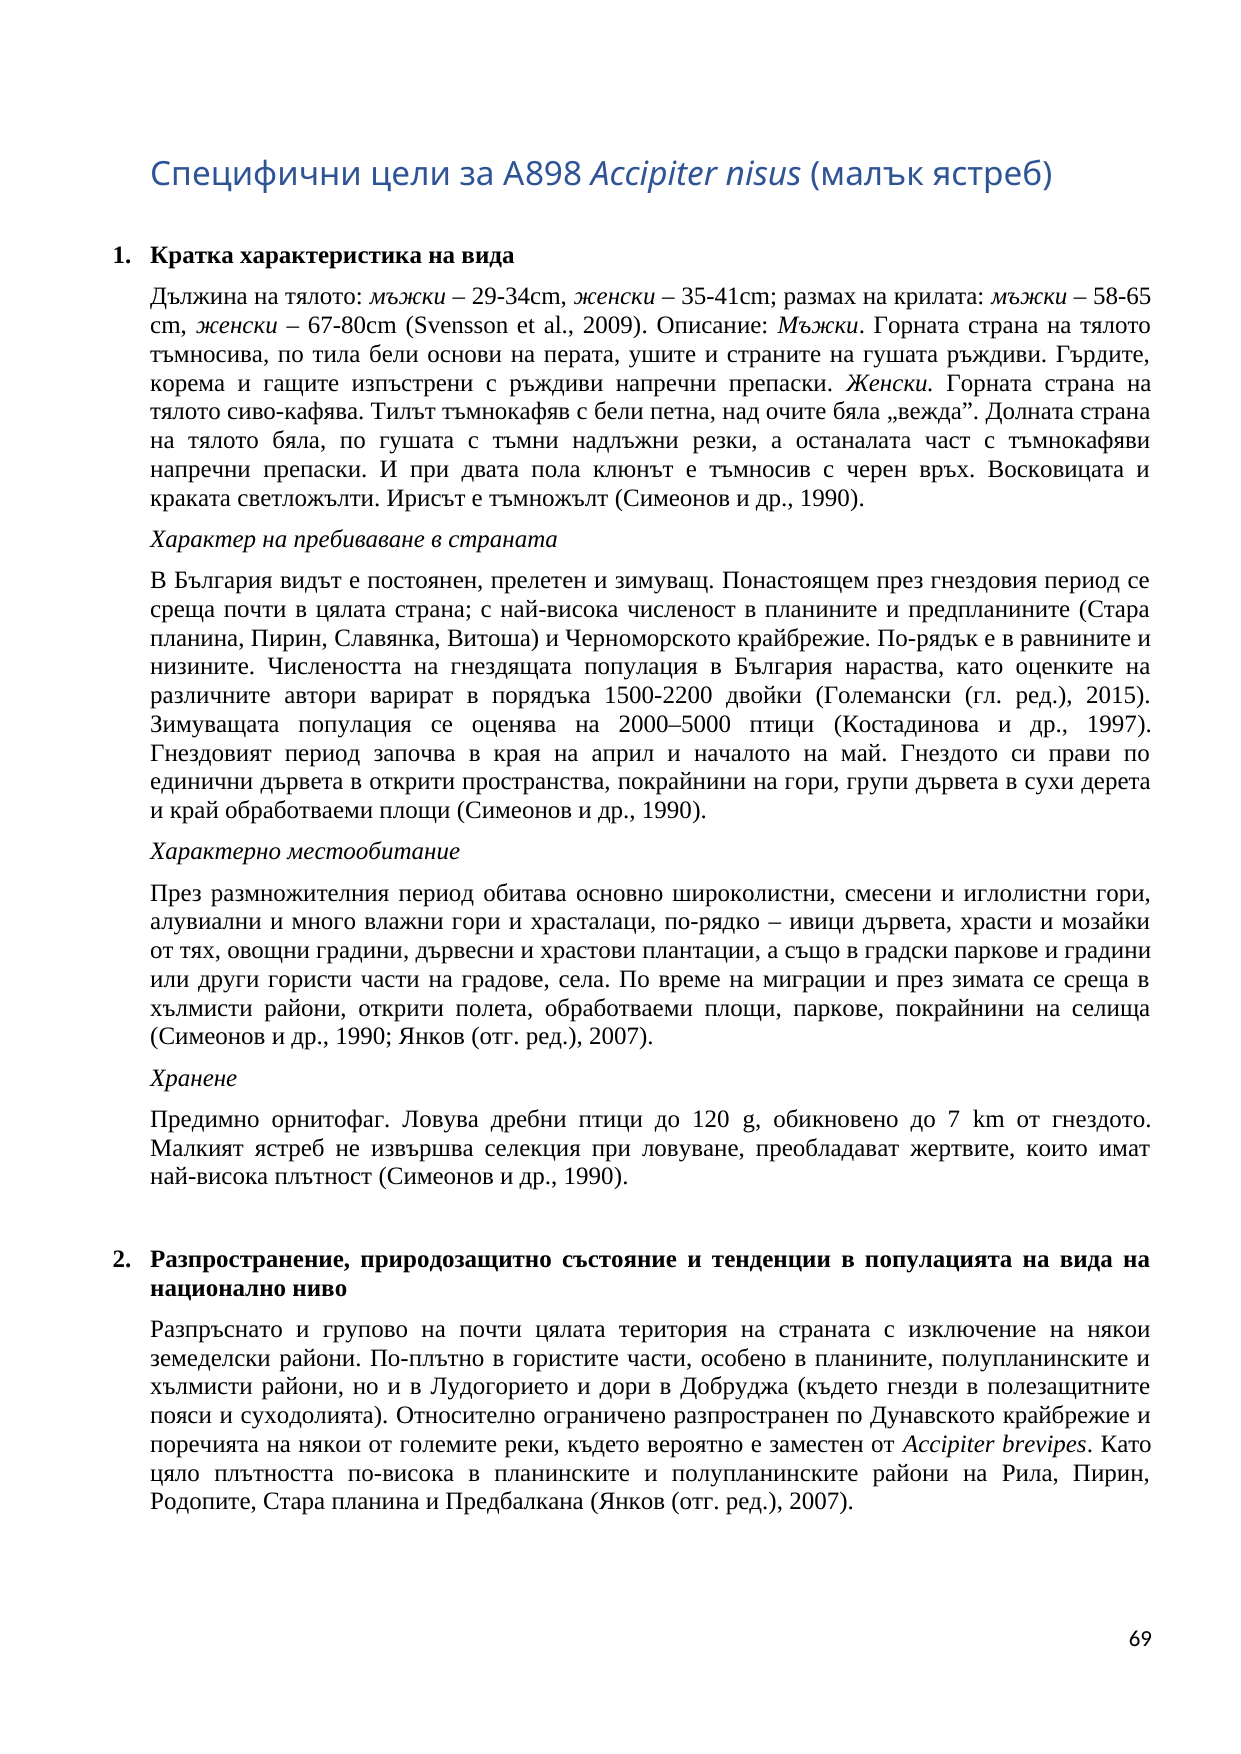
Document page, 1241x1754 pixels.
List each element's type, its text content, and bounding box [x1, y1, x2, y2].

text Хранене [150, 1063, 1152, 1091]
list Разпространение, природозащитно състояние и тенденции в популацията на вида на национално ниво [112, 1244, 1152, 1301]
list Кратка характеристика на вида [112, 240, 1152, 269]
text В България видът е постоянен, прелетен и зимуващ. Понастоящем през гнездовия период се среща почти в цялата страна; с най-висока численост в планините и предпланините (Стара планина, Пирин, Славянка, Витоша) и Черноморското крайбрежие. По-рядък е в равнините и низините. Числеността на гнездящата популация в България нараства, като оценките на различните автори варират в порядъка 1500-2200 двойки (Големански (гл. ред.), 2015). Зимуващата популация се оценява на 2000–5000 птици (Костадинова и др., 1997). Гнездовият период започва в края на април и началото на май. Гнездото си прави по единични дървета в открити пространства, покрайнини на гори, групи дървета в сухи дерета и край обработваеми площи (Симеонов и др., 1990). [150, 565, 1152, 824]
text Дължина на тялото: мъжки – 29-34cm, женски – 35-41cm; размах на крилата: мъжки – 58-65 cm, женски – 67-80cm (Svensson et al., 2009). Описание: Мъжки. Горната страна на тялото тъмносива, по тила бели основи на перата, ушите и страните на гушата ръждиви. Гърдите, корема и гащите изпъстрени с ръждиви напречни препаски. Женски. Горната страна на тялото сиво-кафява. Тилът тъмнокафяв с бели петна, над очите бяла „вежда”. Долната страна на тялото бяла, по гушата с тъмни надлъжни резки, а останалата част с тъмнокафяви напречни препаски. И при двата пола клюнът е тъмносив с черен връх. Восковицата и краката светложълти. Ирисът е тъмножълт (Симеонов и др., 1990). [150, 281, 1152, 511]
subtitle Специфични цели за А898 Accipiter nisus (малък ястреб) [150, 150, 1152, 195]
text Характерно местообитание [150, 836, 1152, 865]
text Характер на пребиваване в страната [150, 524, 1152, 553]
text През размножителния период обитава основно широколистни, смесени и иглолистни гори, алувиални и много влажни гори и храсталаци, по-рядко – ивици дървета, храсти и мозайки от тях, овощни градини, дървесни и храстови плантации, а също в градски паркове и градини или други гористи части на градове, села. По време на миграции и през зимата се среща в хълмисти райони, открити полета, обработваеми площи, паркове, покрайнини на селища (Симеонов и др., 1990; Янков (отг. ред.), 2007). [150, 878, 1152, 1050]
text Разпръснато и групово на почти цялата територия на страната с изключение на някои земеделски райони. По-плътно в гористите части, особено в планините, полупланинските и хълмисти райони, но и в Лудогорието и дори в Добруджа (където гнезди в полезащитните пояси и суходолията). Относително ограничено разпространен по Дунавското крайбрежие и поречията на някои от големите реки, където вероятно е заместен от Accipiter brevipes. Като цяло плътността по-висока в планинските и полупланинските райони на Рила, Пирин, Родопите, Стара планина и Предбалкана (Янков (отг. ред.), 2007). [150, 1314, 1152, 1515]
text Предимно орнитофаг. Ловува дребни птици до 120 g, обикновено до 7 km от гнездото. Малкият ястреб не извършва селекция при ловуване, преобладават жертвите, които имат най-висока плътност (Симеонов и др., 1990). [150, 1104, 1152, 1190]
